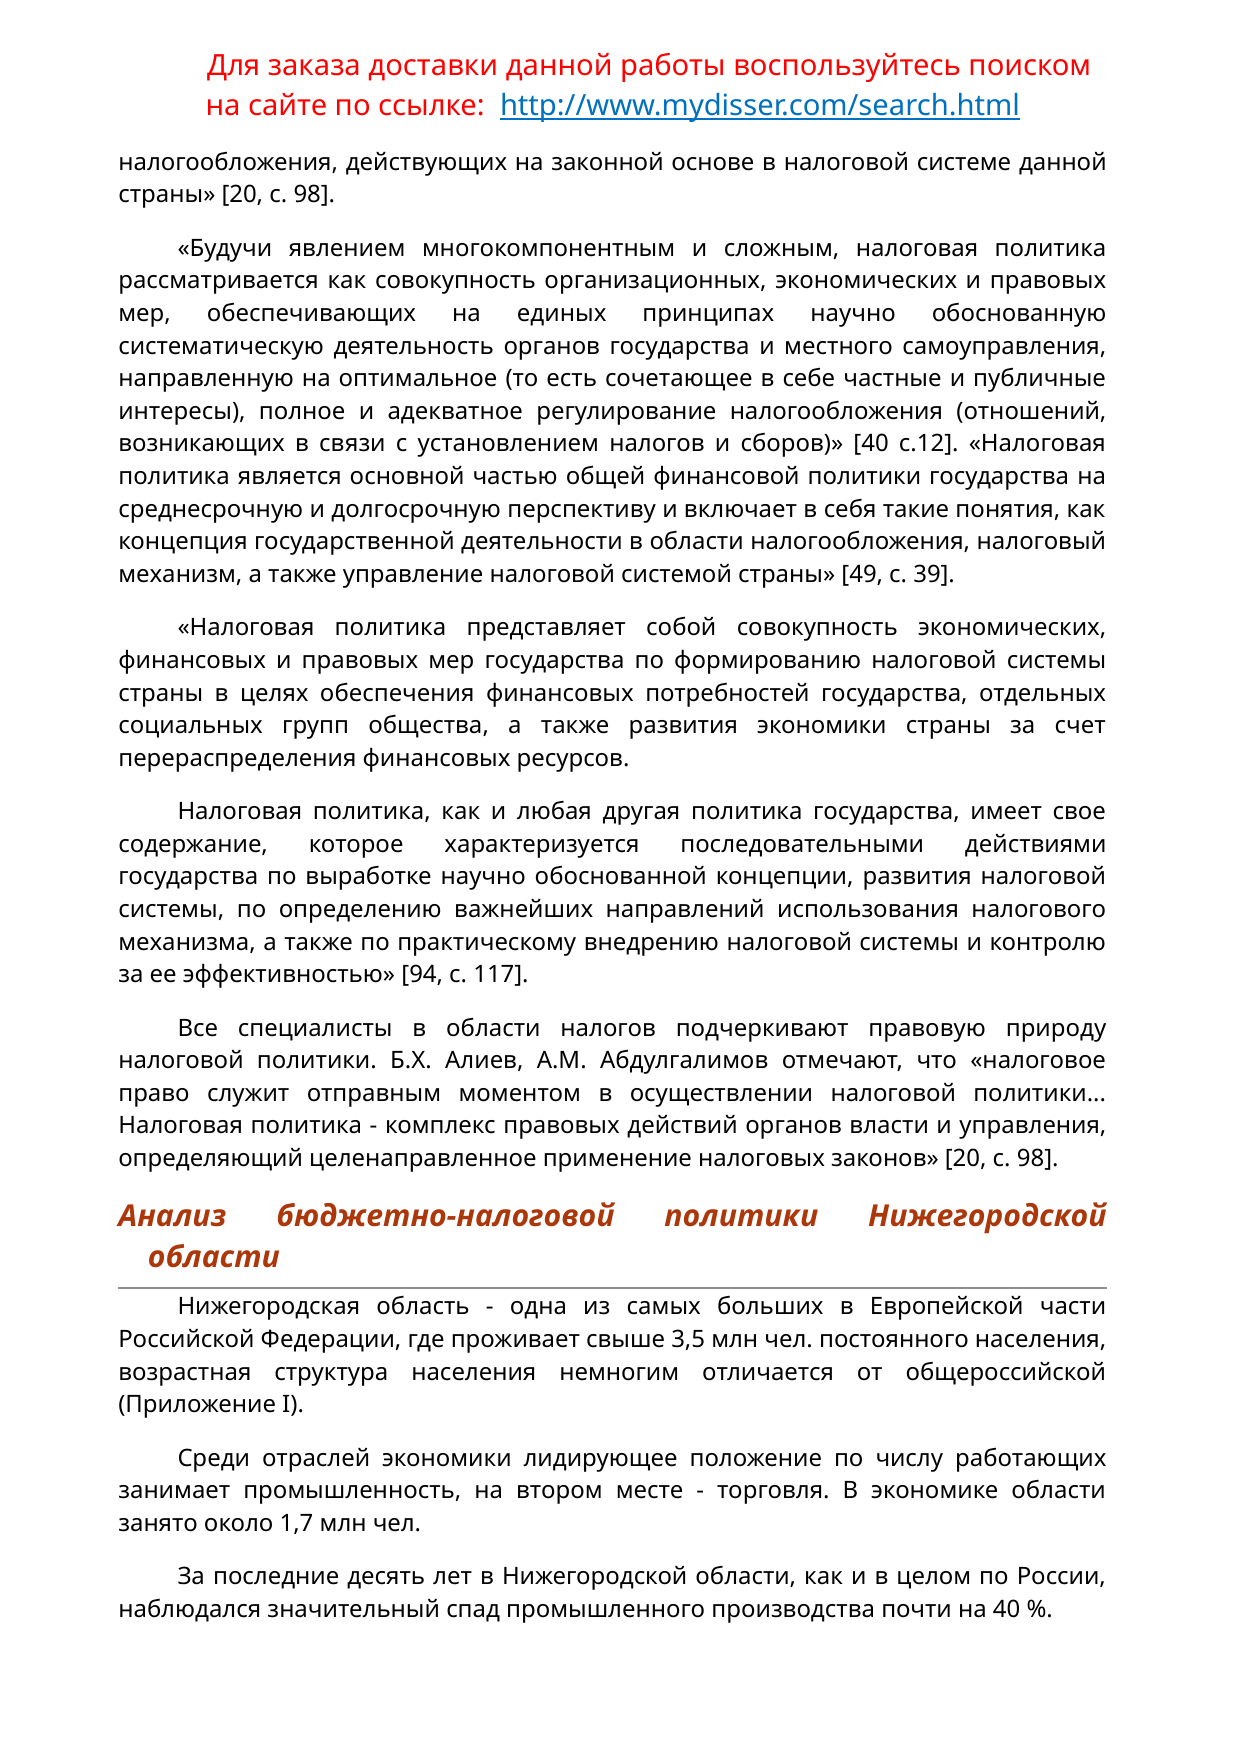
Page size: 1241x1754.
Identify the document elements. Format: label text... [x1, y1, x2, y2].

subtitle Анализ бюджетно-налоговой политики Нижегородской области [118, 1194, 1107, 1287]
